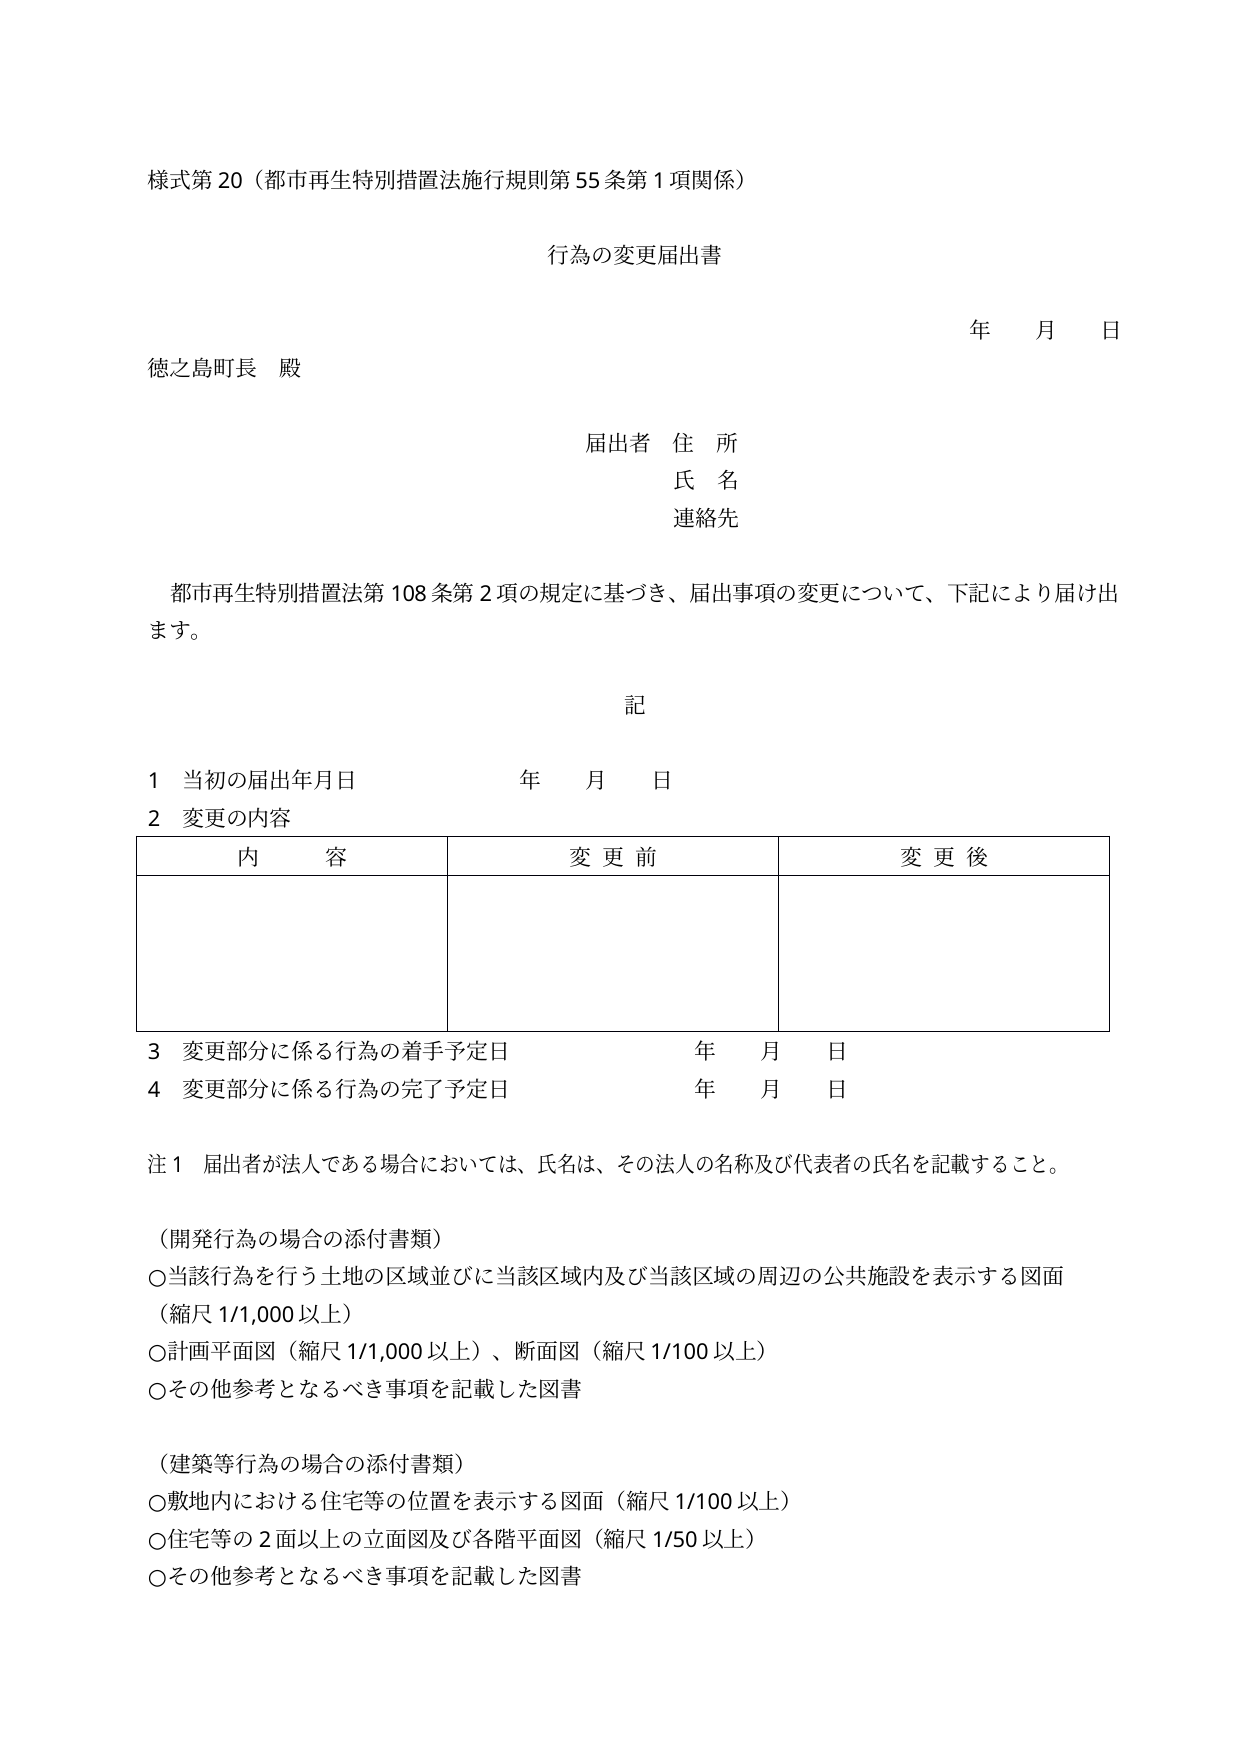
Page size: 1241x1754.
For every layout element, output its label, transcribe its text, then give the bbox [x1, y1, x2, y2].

text （開発行為の場合の添付書類） [148, 1219, 1122, 1257]
table_header 変更後 [779, 837, 1109, 875]
text 都市再生特別措置法第108条第2項の規定に基づき、届出事項の変更について、下記により届け出ます。 [148, 573, 1122, 648]
text ○その他参考となるべき事項を記載した図書 [148, 1557, 1122, 1594]
text ○計画平面図（縮尺1/1,000以上）、断面図（縮尺1/100以上） [148, 1332, 1122, 1369]
text 3 変更部分に係る行為の着手予定日 年 月 日 [148, 1032, 1122, 1069]
text ○当該行為を行う土地の区域並びに当該区域内及び当該区域の周辺の公共施設を表示する図面 [148, 1257, 1122, 1294]
text 行為の変更届出書 [148, 236, 1122, 273]
text 2 変更の内容 [148, 798, 1122, 836]
text 連絡先 [591, 498, 1122, 536]
text ○住宅等の2面以上の立面図及び各階平面図（縮尺1/50以上） [148, 1519, 1122, 1557]
text 年 月 日 [148, 311, 1122, 348]
table_header 内 容 [137, 837, 447, 875]
table_header 変更前 [448, 837, 778, 875]
table_cell [448, 876, 778, 1031]
text 届出者 住 所 [148, 423, 1122, 461]
text 4 変更部分に係る行為の完了予定日 年 月 日 [148, 1069, 1122, 1107]
text 記 [148, 686, 1122, 723]
text 徳之島町長 殿 [148, 348, 1122, 386]
text ○その他参考となるべき事項を記載した図書 [148, 1369, 1122, 1407]
text 様式第20（都市再生特別措置法施行規則第55条第1項関係） [148, 161, 1122, 198]
text ○敷地内における住宅等の位置を表示する図面（縮尺1/100以上） [148, 1482, 1122, 1519]
text （建築等行為の場合の添付書類） [148, 1444, 1122, 1482]
table_cell [137, 876, 447, 1031]
text 氏 名 [591, 461, 1122, 498]
table_cell [779, 876, 1109, 1031]
text 1 当初の届出年月日 年 月 日 [148, 761, 1122, 798]
text （縮尺1/1,000以上） [148, 1294, 1122, 1332]
text 注1 届出者が法人である場合においては、氏名は、その法人の名称及び代表者の氏名を記載すること。 [148, 1144, 1122, 1182]
